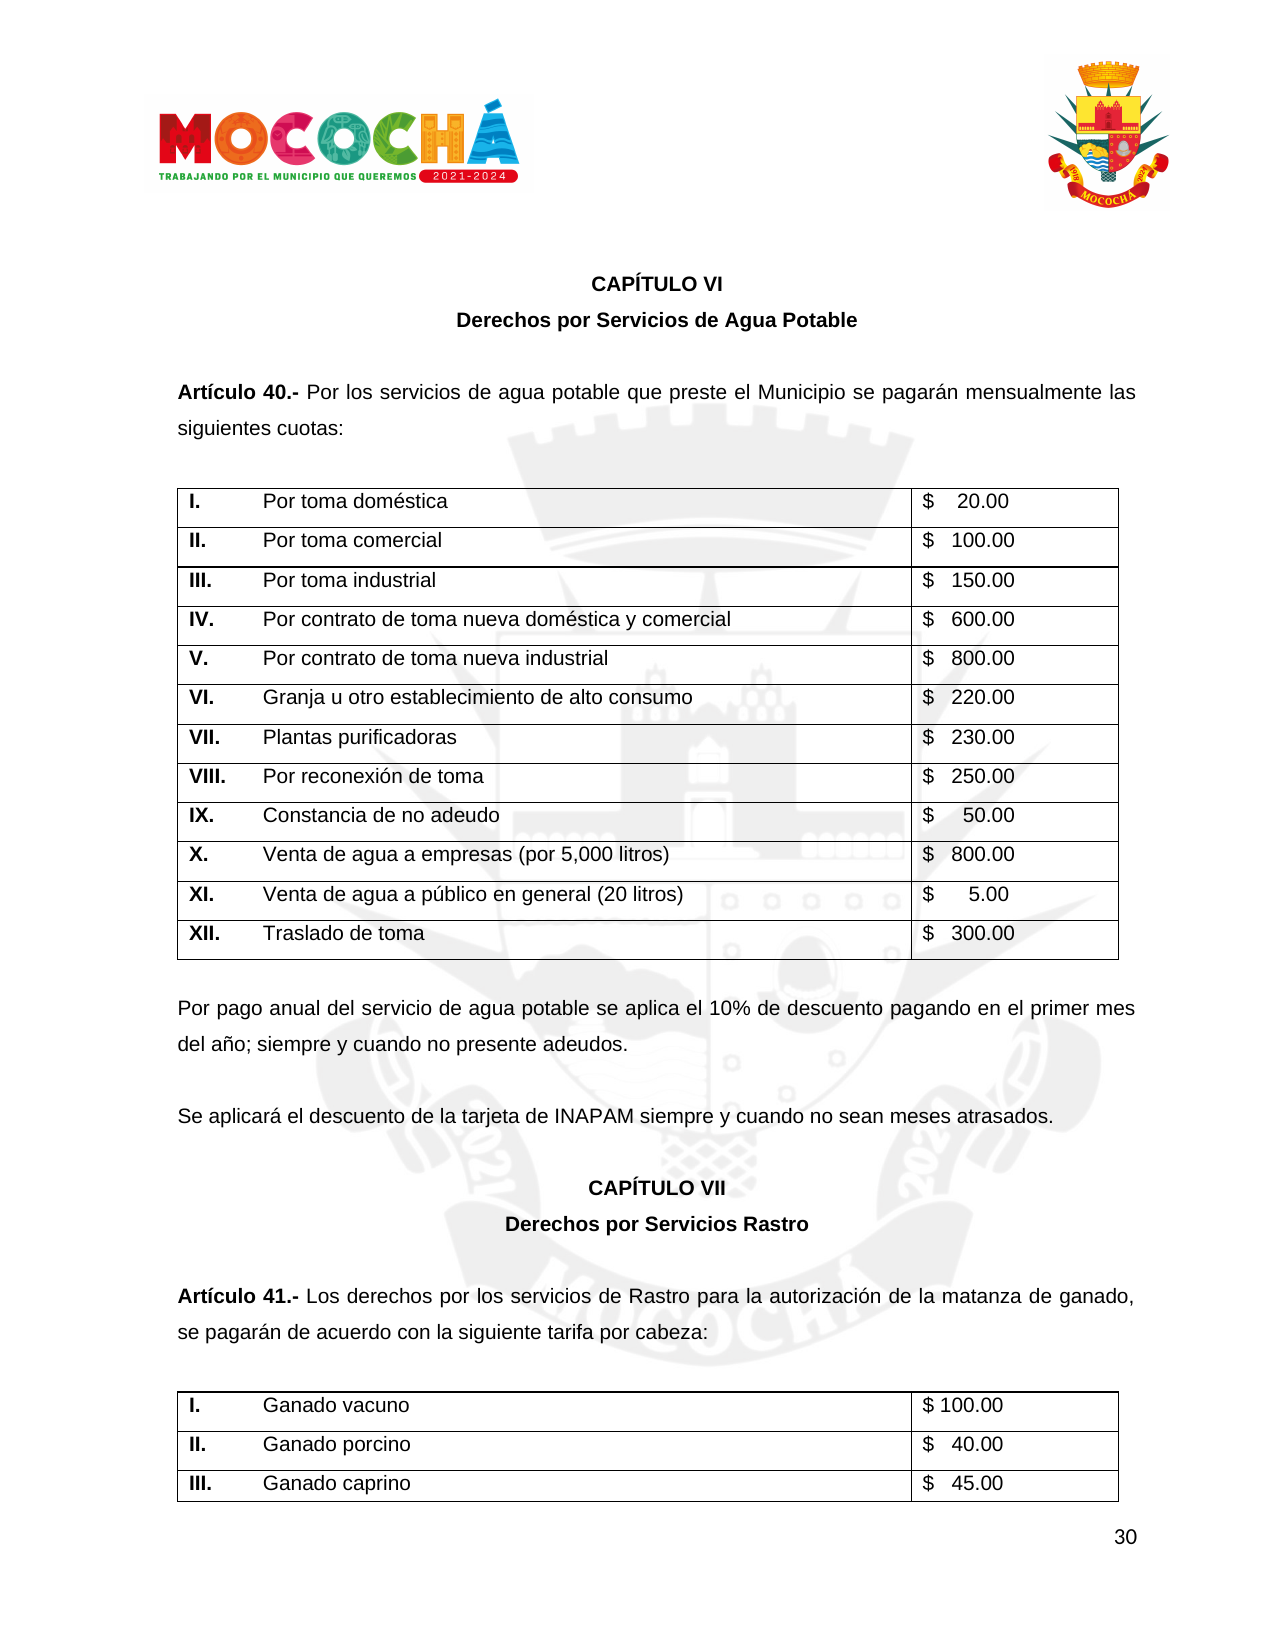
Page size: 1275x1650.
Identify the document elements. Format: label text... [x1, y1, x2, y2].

table_cell $ 50.00 [912, 803, 1118, 841]
text Se aplicará el descuento de la tarjeta de INAPAM siempre y cuando no sean meses atrasados. [177, 1104, 1137, 1128]
table_cell $ 300.00 [912, 921, 1118, 959]
table_cell Plantas purificadoras [178, 725, 911, 763]
picture [143, 94, 535, 193]
table_cell Ganado caprino [178, 1471, 911, 1501]
text Artículo 40.- Por los servicios de agua potable que preste el Municipio se pagarán mensualmente las siguientes cuotas: [177, 380, 1137, 440]
text Artículo 41.- Los derechos por los servicios de Rastro para la autorización de la matanza de ganado, se pagarán de acuerdo con la siguiente tarifa por cabeza: [177, 1283, 1137, 1343]
table_cell $ 100.00 [912, 528, 1118, 566]
table_cell Granja u otro establecimiento de alto consumo [178, 685, 911, 723]
table_cell Por contrato de toma nueva industrial [178, 646, 911, 684]
table_cell $ 800.00 [912, 842, 1118, 881]
table_cell Venta de agua a público en general (20 litros) [178, 882, 911, 920]
table_cell $ 5.00 [912, 882, 1118, 920]
table_header $ 100.00 [912, 1393, 1118, 1431]
table_cell $ 600.00 [912, 607, 1118, 645]
table_header Por toma doméstica [178, 489, 911, 527]
table_cell Por toma comercial [178, 528, 911, 566]
table_cell $ 250.00 [912, 764, 1118, 802]
table_cell $ 45.00 [912, 1471, 1118, 1501]
table_cell Por reconexión de toma [178, 764, 911, 802]
table_cell $ 40.00 [912, 1432, 1118, 1470]
table_header Ganado vacuno [178, 1393, 911, 1431]
text Por pago anual del servicio de agua potable se aplica el 10% de descuento pagando en el primer mes del año; siempre y cuando no presente adeudos. [177, 996, 1137, 1056]
picture [1043, 54, 1171, 211]
table_cell Constancia de no adeudo [178, 803, 911, 841]
table_cell Por toma industrial [178, 568, 911, 606]
table_cell $ 220.00 [912, 685, 1118, 723]
table_header $ 20.00 [912, 489, 1118, 527]
text CAPÍTULO VII [177, 1176, 1137, 1200]
text CAPÍTULO VI [177, 272, 1137, 296]
table_cell $ 150.00 [912, 568, 1118, 606]
table_cell Traslado de toma [178, 921, 911, 959]
table_cell Por contrato de toma nueva doméstica y comercial [178, 607, 911, 645]
table_cell Ganado porcino [178, 1432, 911, 1470]
table_cell $ 230.00 [912, 725, 1118, 763]
table_cell $ 800.00 [912, 646, 1118, 684]
table_cell Venta de agua a empresas (por 5,000 litros) [178, 842, 911, 881]
text Derechos por Servicios de Agua Potable [177, 308, 1137, 332]
text Derechos por Servicios Rastro [177, 1212, 1137, 1236]
